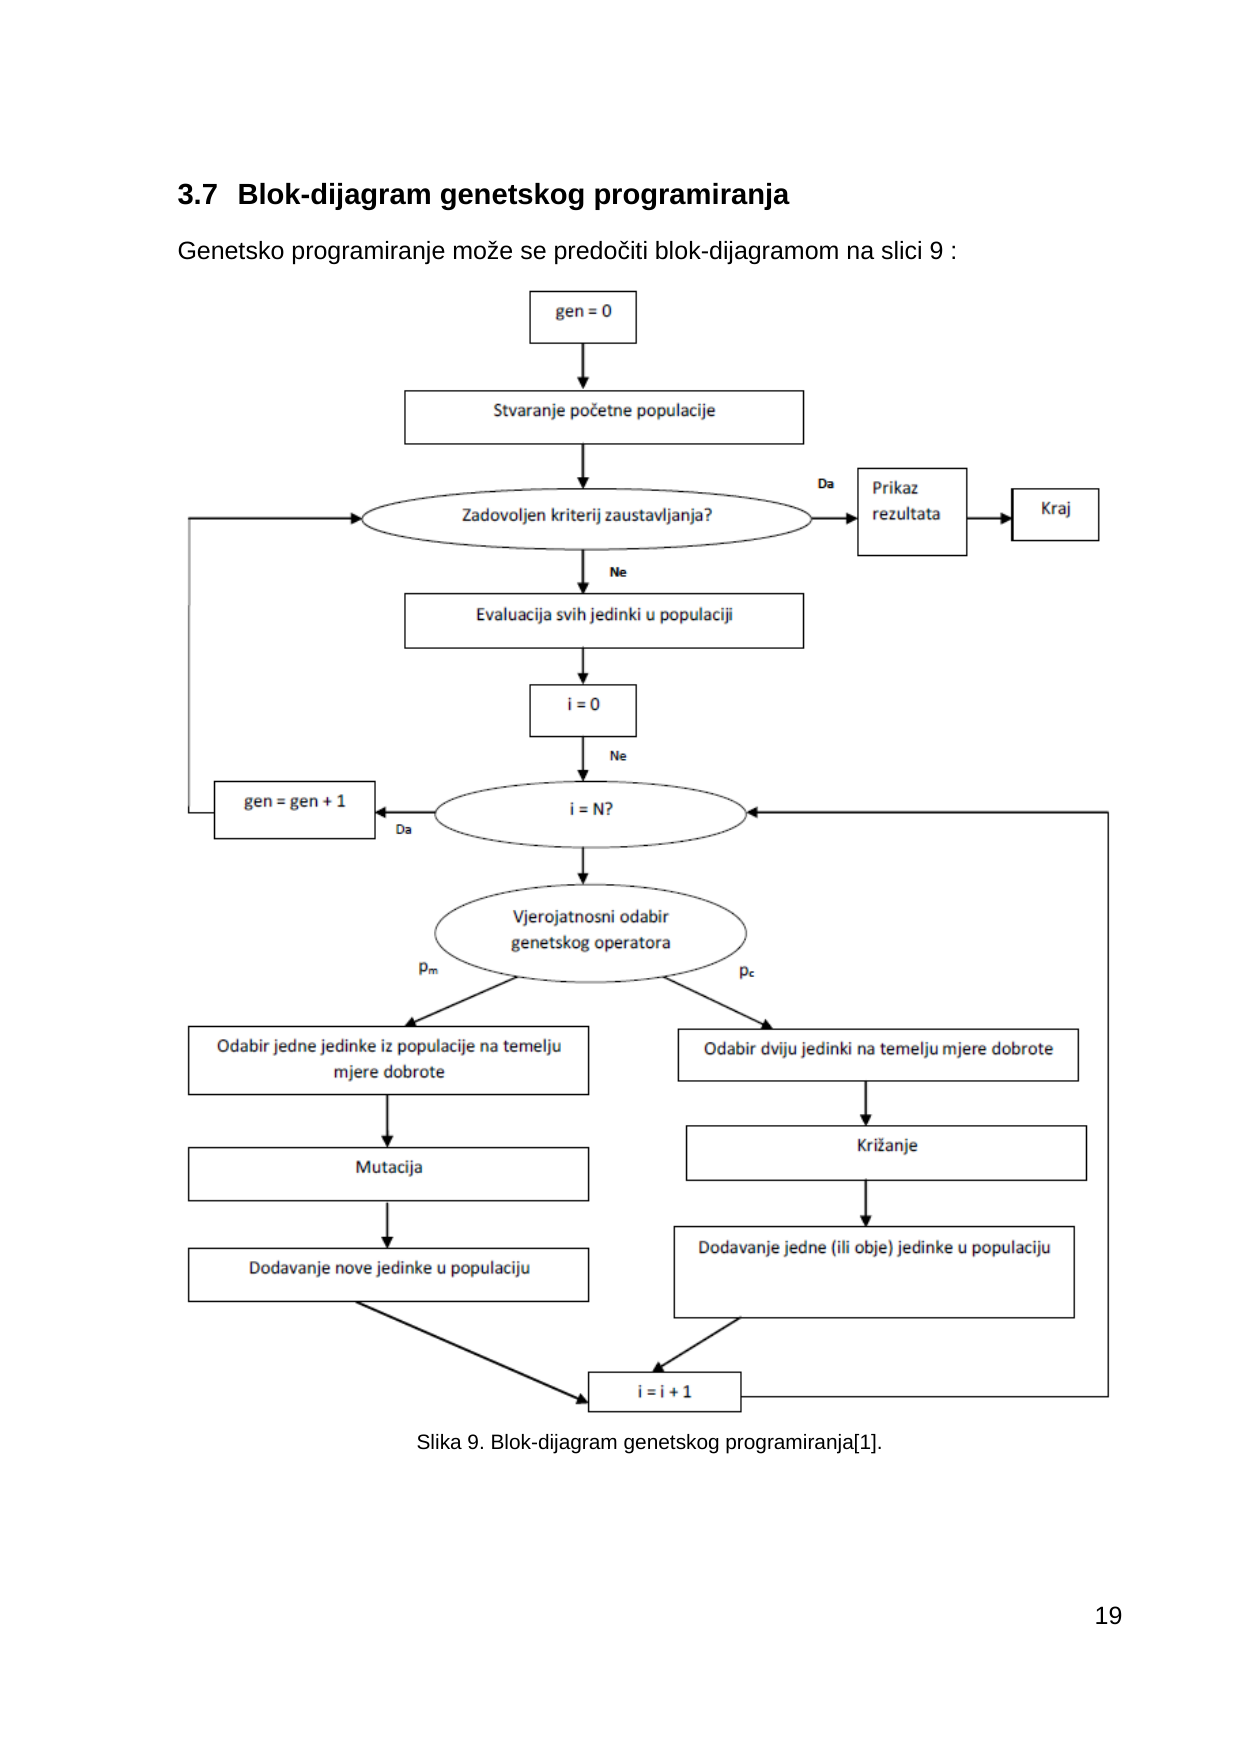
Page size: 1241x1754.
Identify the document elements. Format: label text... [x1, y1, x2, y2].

subtitle Blok-dijagram genetskog programiranja [177, 177, 1122, 211]
picture [180, 276, 1120, 1418]
text Slika 9. Blok-dijagram genetskog programiranja[1]. [177, 1430, 1122, 1454]
text Genetsko programiranje može se predočiti blok-dijagramom na slici 9 : [177, 236, 1122, 264]
